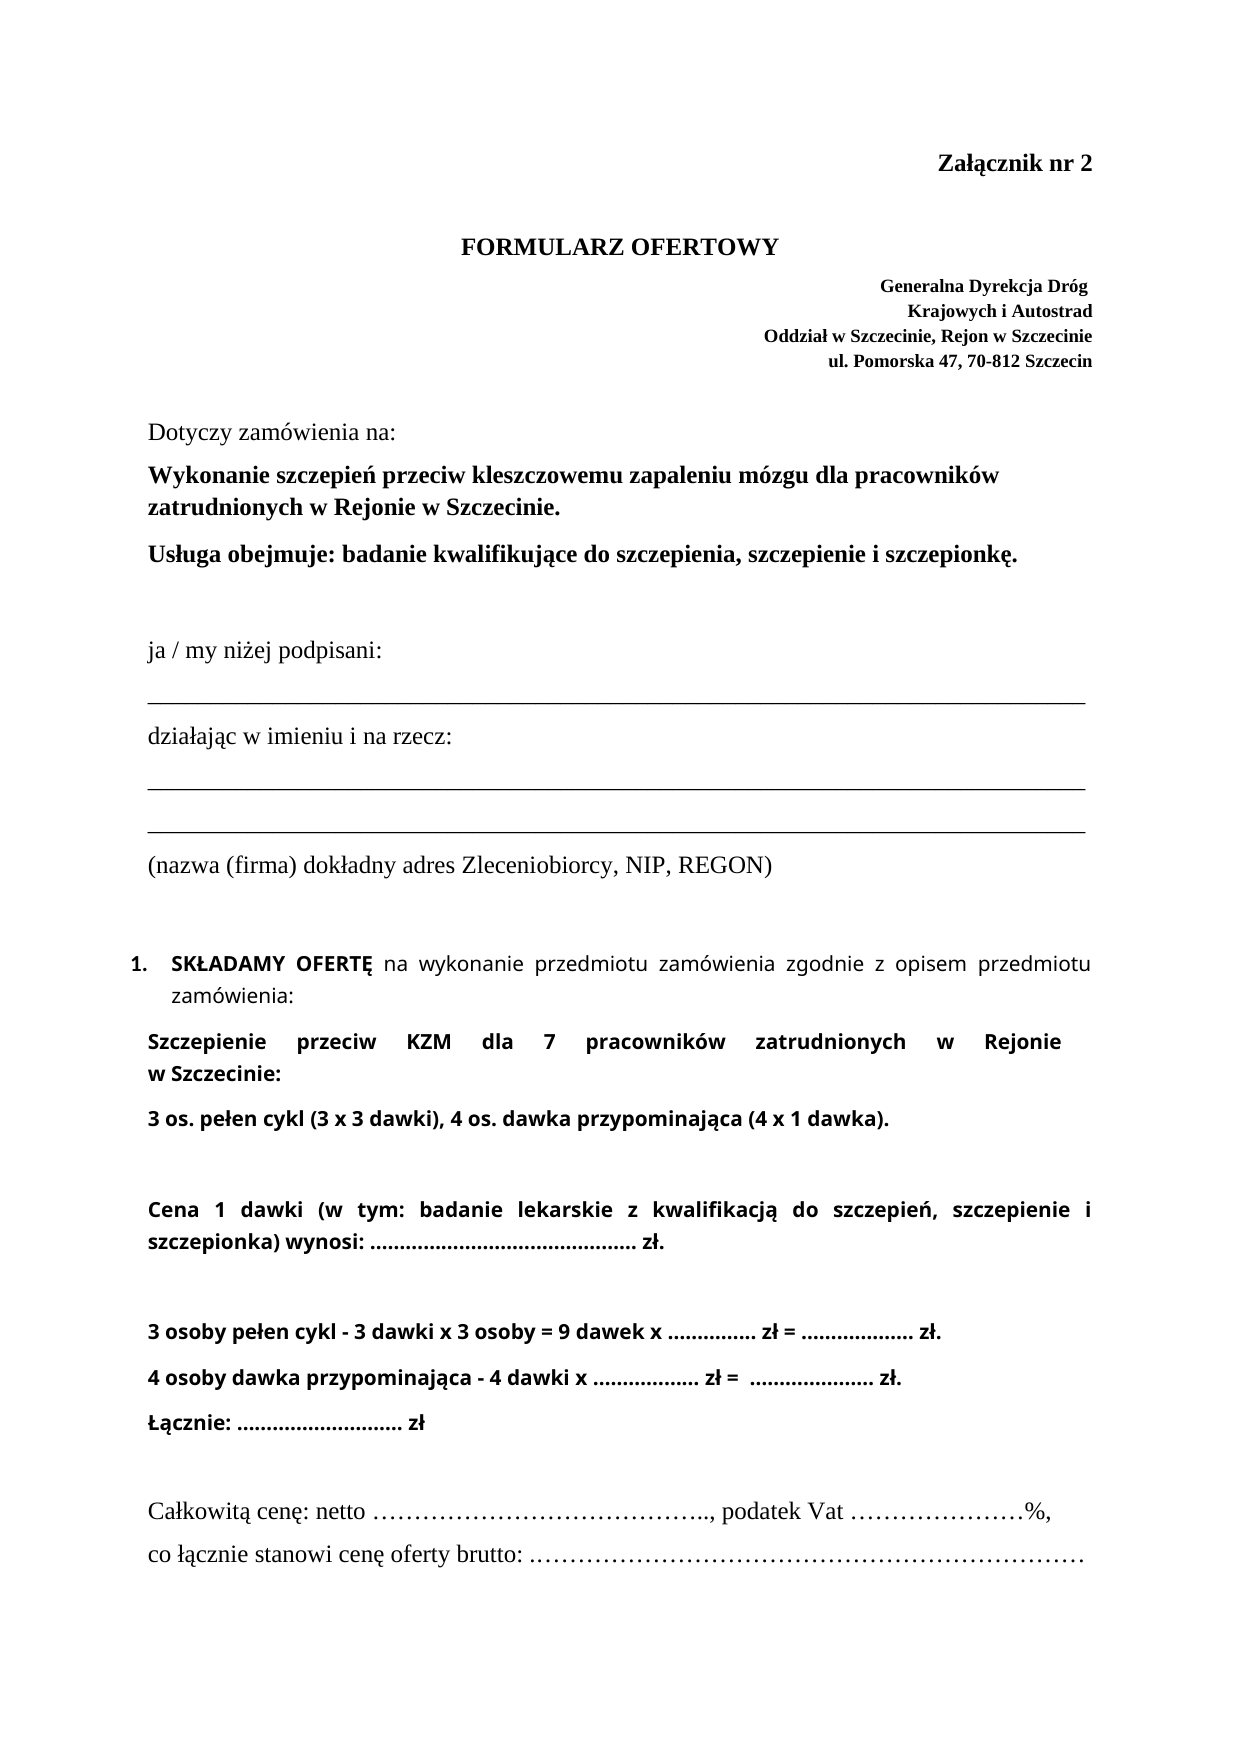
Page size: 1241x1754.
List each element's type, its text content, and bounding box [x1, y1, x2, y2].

text Dotyczy zamówienia na: [148, 417, 1093, 446]
text Szczepienie przeciw KZM dla 7 pracowników zatrudnionych w Rejonie w Szczecinie: [148, 1027, 1093, 1088]
text ___________________________________________________________________________ [148, 678, 1093, 707]
text Usługa obejmuje: badanie kwalifikujące do szczepienia, szczepienie i szczepionkę. [148, 539, 1093, 568]
text Łącznie: ………………………. zł [148, 1408, 1093, 1436]
text 3 os. pełen cykl (3 x 3 dawki), 4 os. dawka przypominająca (4 x 1 dawka). [148, 1104, 1093, 1133]
text Załącznik nr 2 [811, 148, 1093, 176]
text ___________________________________________________________________________ [148, 764, 1093, 793]
text (nazwa (firma) dokładny adres Zleceniobiorcy, NIP, REGON) [148, 850, 1093, 879]
text ul. Pomorska 47, 70-812 Szczecin [650, 349, 1093, 371]
text Generalna Dyrekcja Dróg Krajowych i Autostrad [650, 275, 1093, 321]
text 3 osoby pełen cykl - 3 dawki x 3 osoby = 9 dawek x …………... zł = ………….…… zł. [148, 1317, 1093, 1346]
text Wykonanie szczepień przeciw kleszczowemu zapaleniu mózgu dla pracowników zatrudnionych w Rejonie w Szczecinie. [148, 461, 1093, 520]
text ja / my niżej podpisani: [148, 635, 1093, 663]
text FORMULARZ OFERTOWY [148, 232, 1093, 261]
text 4 osoby dawka przypominająca - 4 dawki x ……………… zł = ………………… zł. [148, 1363, 1093, 1391]
text Całkowitą cenę: netto ………………………………….., podatek Vat …………………%, co łącznie stanowi cenę oferty brutto: .………………………………………………………… [148, 1496, 1093, 1568]
text ___________________________________________________________________________ [148, 807, 1093, 836]
text działając w imieniu i na rzecz: [148, 721, 1093, 750]
list SKŁADAMY OFERTĘ na wykonanie przedmiotu zamówienia zgodnie z opisem przedmiotu zamówienia: [148, 949, 1093, 1010]
text Oddział w Szczecinie, Rejon w Szczecinie [650, 325, 1093, 346]
text Cena 1 dawki (w tym: badanie lekarskie z kwalifikacją do szczepień, szczepienie i szczepionka) wynosi: ……………………………………… zł. [148, 1195, 1093, 1256]
